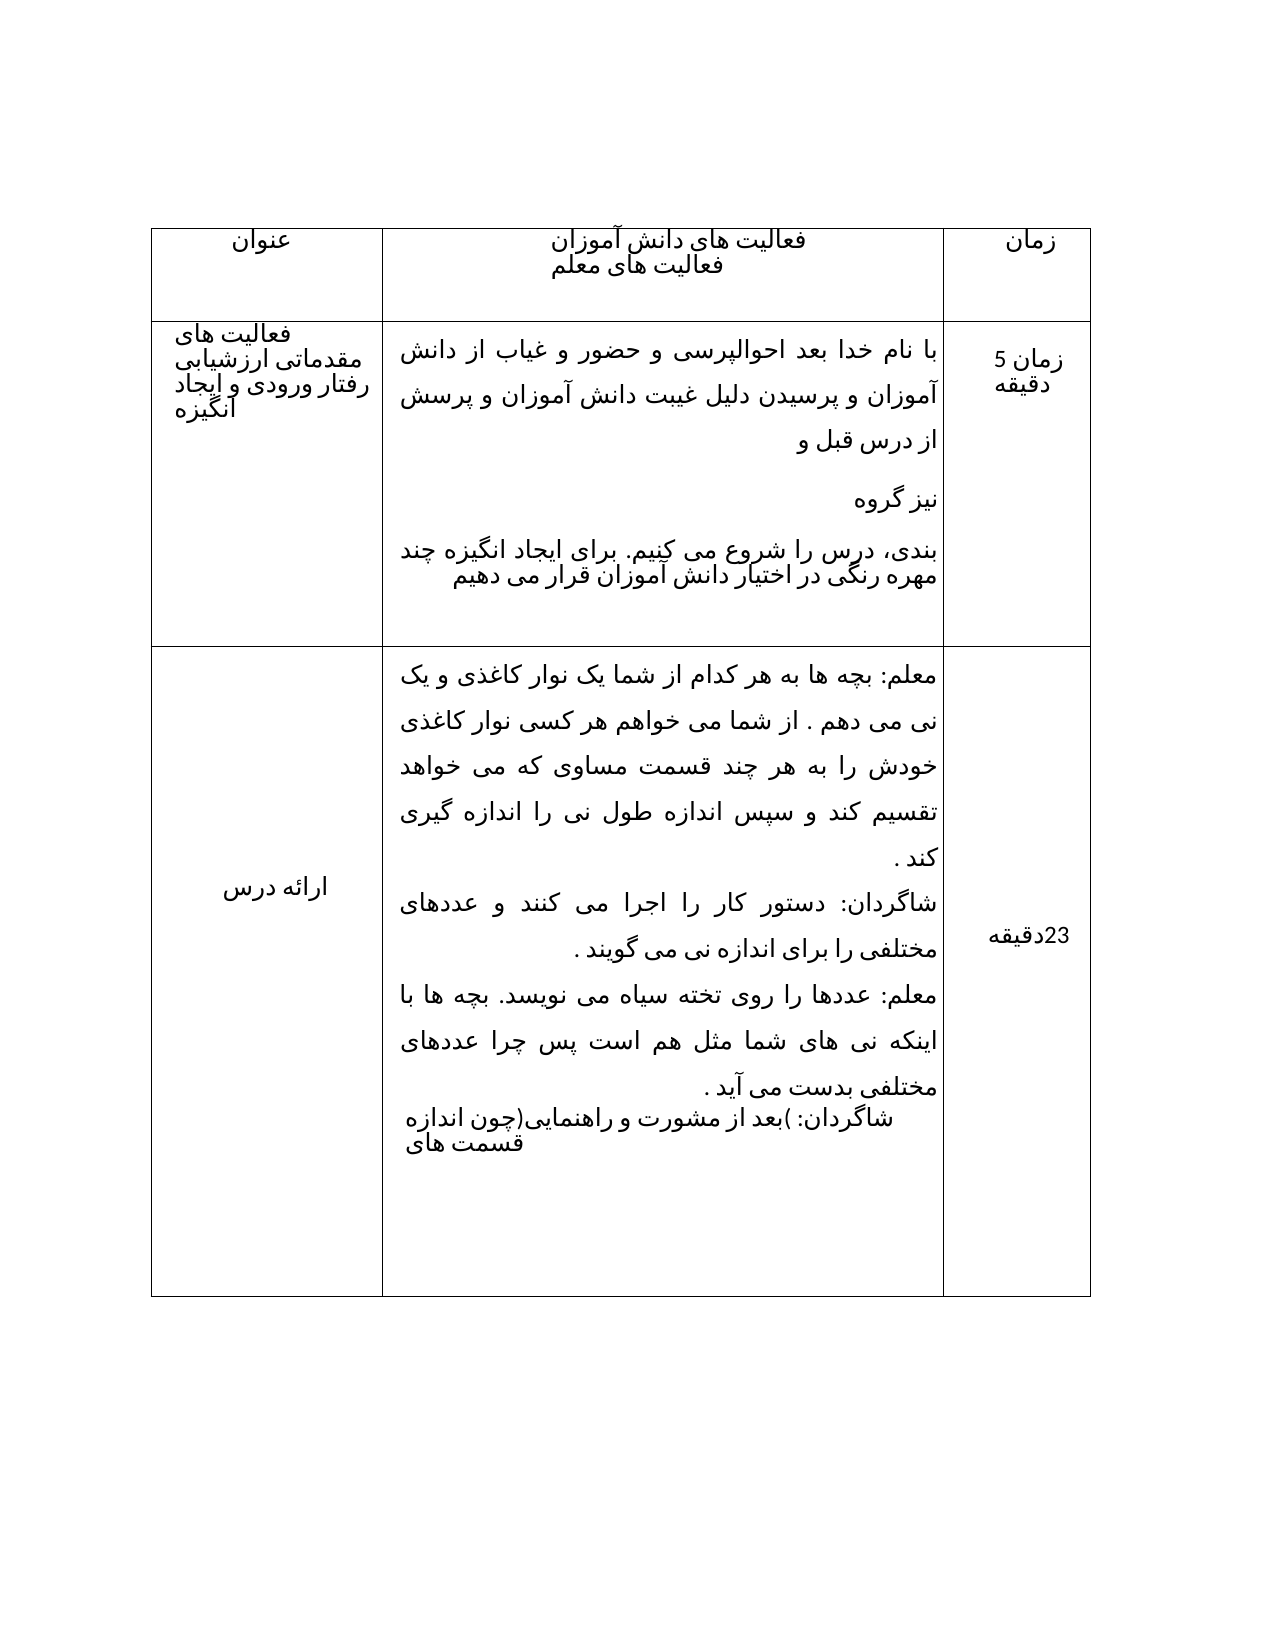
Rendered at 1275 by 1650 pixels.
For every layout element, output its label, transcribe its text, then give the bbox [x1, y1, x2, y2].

table_cell معلم: بچه ها به هر کدام از شما یک نوار کاغذی و یک نی می دهم . از شما می خواهم هر کسی نوار کاغذی خودش را به هر چند قسمت مساوی که می خواهد تقسیم کند و سپس اندازه طول نی را اندازه گیری کند . شاگردان: دستور کار را اجرا می کنند و عددهای مختلفی را برای اندازه نی می گویند . معلم: عددها را روی تخته سیاه می نویسد. بچه ها با اینکه نی های شما مثل هم است پس چرا عددهای مختلفی بدست می آید . شاگردان: )بعد از مشورت و راهنمایی(چون اندازه قسمت های [383, 647, 943, 1296]
table_header عنوان [152, 229, 382, 321]
table_cell با نام خدا بعد احوالپرسی و حضور و غیاب از دانش آموزان و پرسیدن دلیل غیبت دانش آموزان و پرسش از درس قبل و نیز گروه بندی، درس را شروع می کنیم. برای ایجاد انگیزه چند مهره رنگی در اختیار دانش آموزان قرار می دهیم [383, 322, 943, 646]
table_cell فعالیت های مقدماتی ارزشیابی رفتار ورودی و ایجاد انگیزه [152, 322, 382, 646]
table_header زمان [944, 229, 1090, 321]
table_cell ارائه درس [152, 647, 382, 1296]
table_header فعالیت های دانش آموزان فعالیت های معلم [383, 229, 943, 321]
table_cell زمان 5 دقیقه [944, 322, 1090, 646]
table_cell 23دقیقه [944, 647, 1090, 1296]
